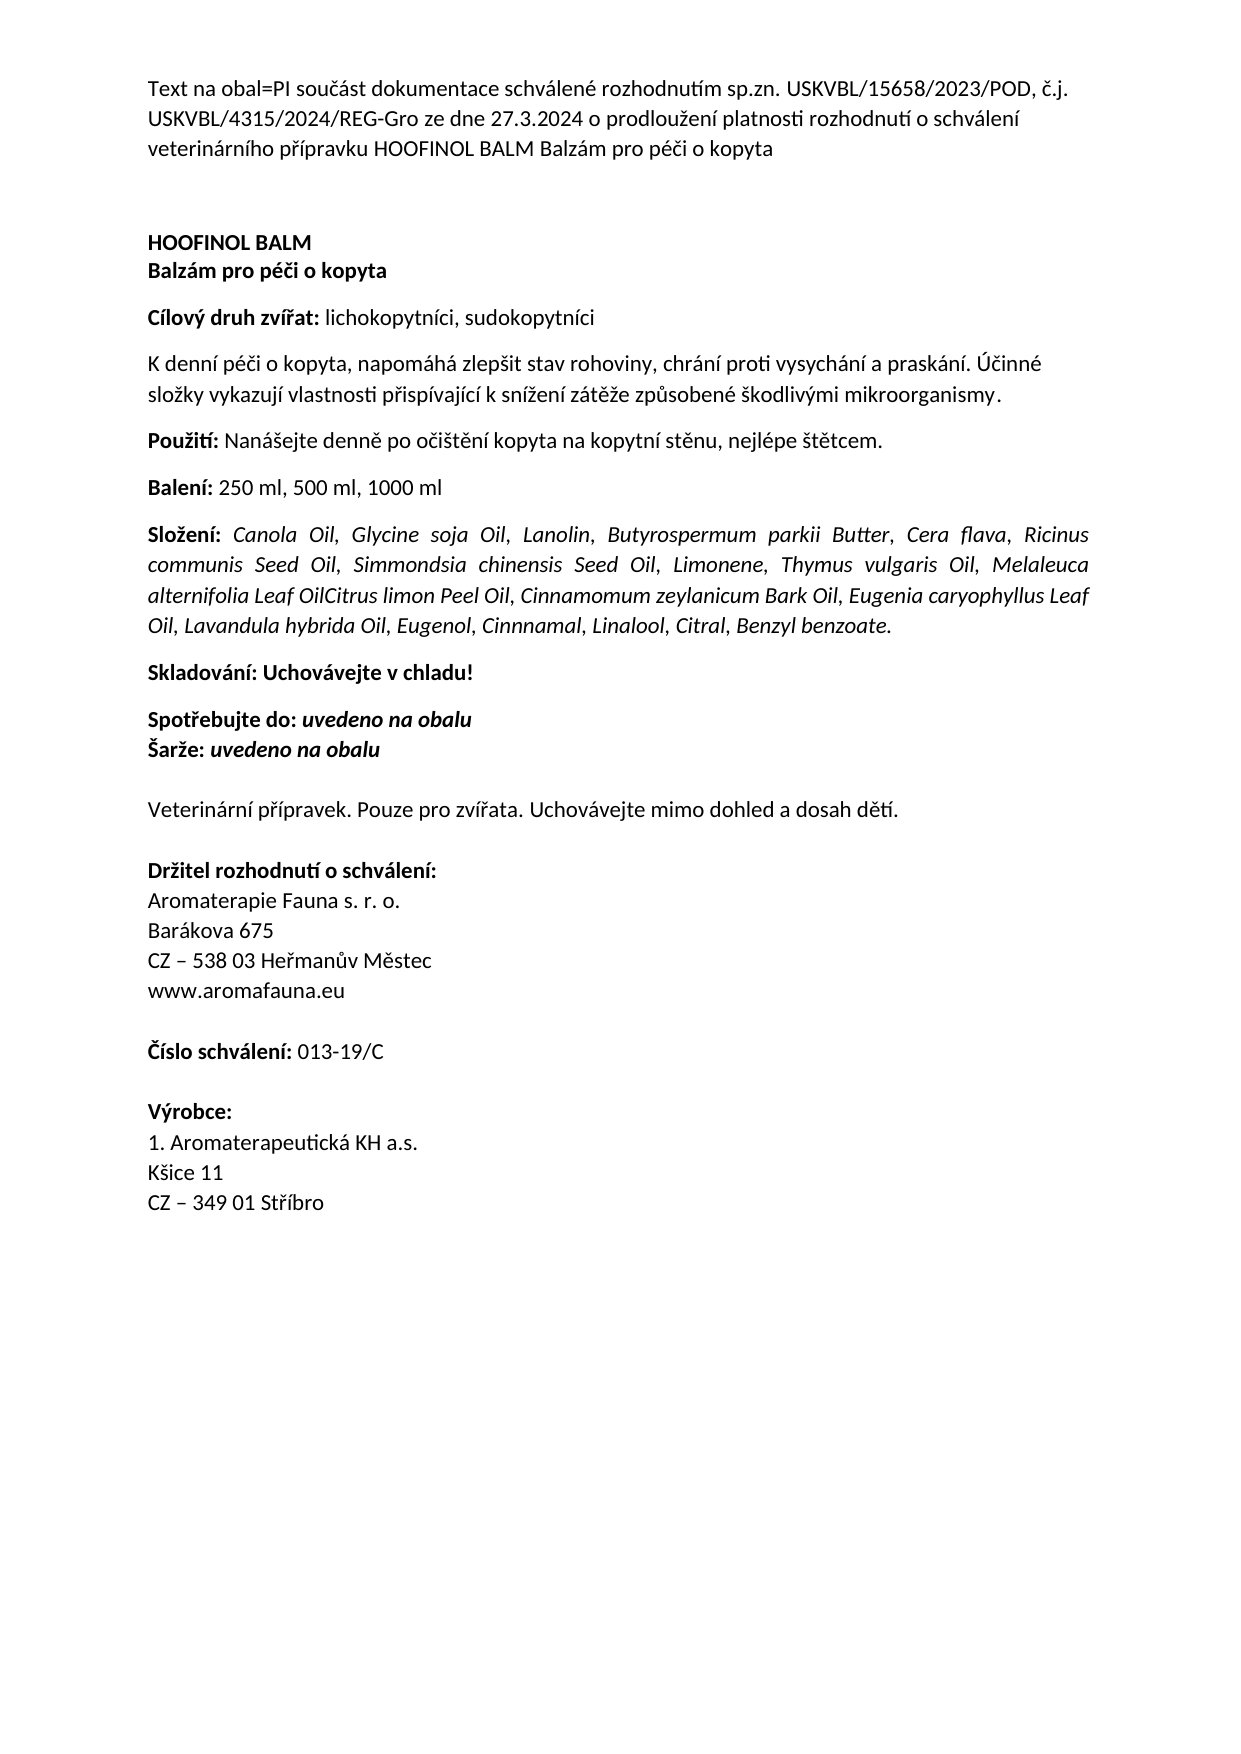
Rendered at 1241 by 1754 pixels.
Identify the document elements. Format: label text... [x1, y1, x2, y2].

text Cílový druh zvířat: lichokopytníci, sudokopytníci [148, 303, 1093, 331]
text Veterinární přípravek. Pouze pro zvířata. Uchovávejte mimo dohled a dosah dětí. [148, 795, 1093, 823]
text Aromaterapie Fauna s. r. o. [148, 886, 1093, 914]
text Složení: Canola Oil, Glycine soja Oil, Lanolin, Butyrospermum parkii Butter, Cera flava, Ricinus communis Seed Oil, Simmondsia chinensis Seed Oil, Limonene, Thymus vulgaris Oil, Melaleuca alternifolia Leaf OilCitrus limon Peel Oil, Cinnamomum zeylanicum Bark Oil, Eugenia caryophyllus Leaf Oil, Lavandula hybrida Oil, Eugenol, Cinnnamal, Linalool, Citral, Benzyl benzoate. [148, 520, 1093, 639]
text Držitel rozhodnutí o schválení: [148, 856, 1093, 884]
text Balzám pro péči o kopyta [148, 256, 1093, 284]
text Číslo schválení: 013-19/C [148, 1037, 1093, 1065]
text 1. Aromaterapeutická KH a.s. [148, 1128, 1093, 1156]
text Použití: Nanášejte denně po očištění kopyta na kopytní stěnu, nejlépe štětcem. [148, 427, 1093, 455]
text Skladování: Uchovávejte v chladu! [148, 658, 1093, 686]
text CZ – 538 03 Heřmanův Městec [148, 946, 1093, 974]
text Šarže: uvedeno na obalu [148, 735, 1093, 763]
text CZ – 349 01 Stříbro [148, 1188, 1093, 1216]
text HOOFINOL BALM [148, 228, 1093, 256]
text Kšice 11 [148, 1158, 1093, 1186]
text Barákova 675 [148, 916, 1093, 944]
text Balení: 250 ml, 500 ml, 1000 ml [148, 473, 1093, 502]
text K denní péči o kopyta, napomáhá zlepšit stav rohoviny, chrání proti vysychání a praskání. Účinné složky vykazují vlastnosti přispívající k snížení zátěže způsobené škodlivými mikroorganismy. [148, 349, 1093, 408]
text Spotřebujte do: uvedeno na obalu [148, 705, 1093, 733]
text Výrobce: [148, 1097, 1093, 1126]
text www.aromafauna.eu [148, 977, 1093, 1005]
